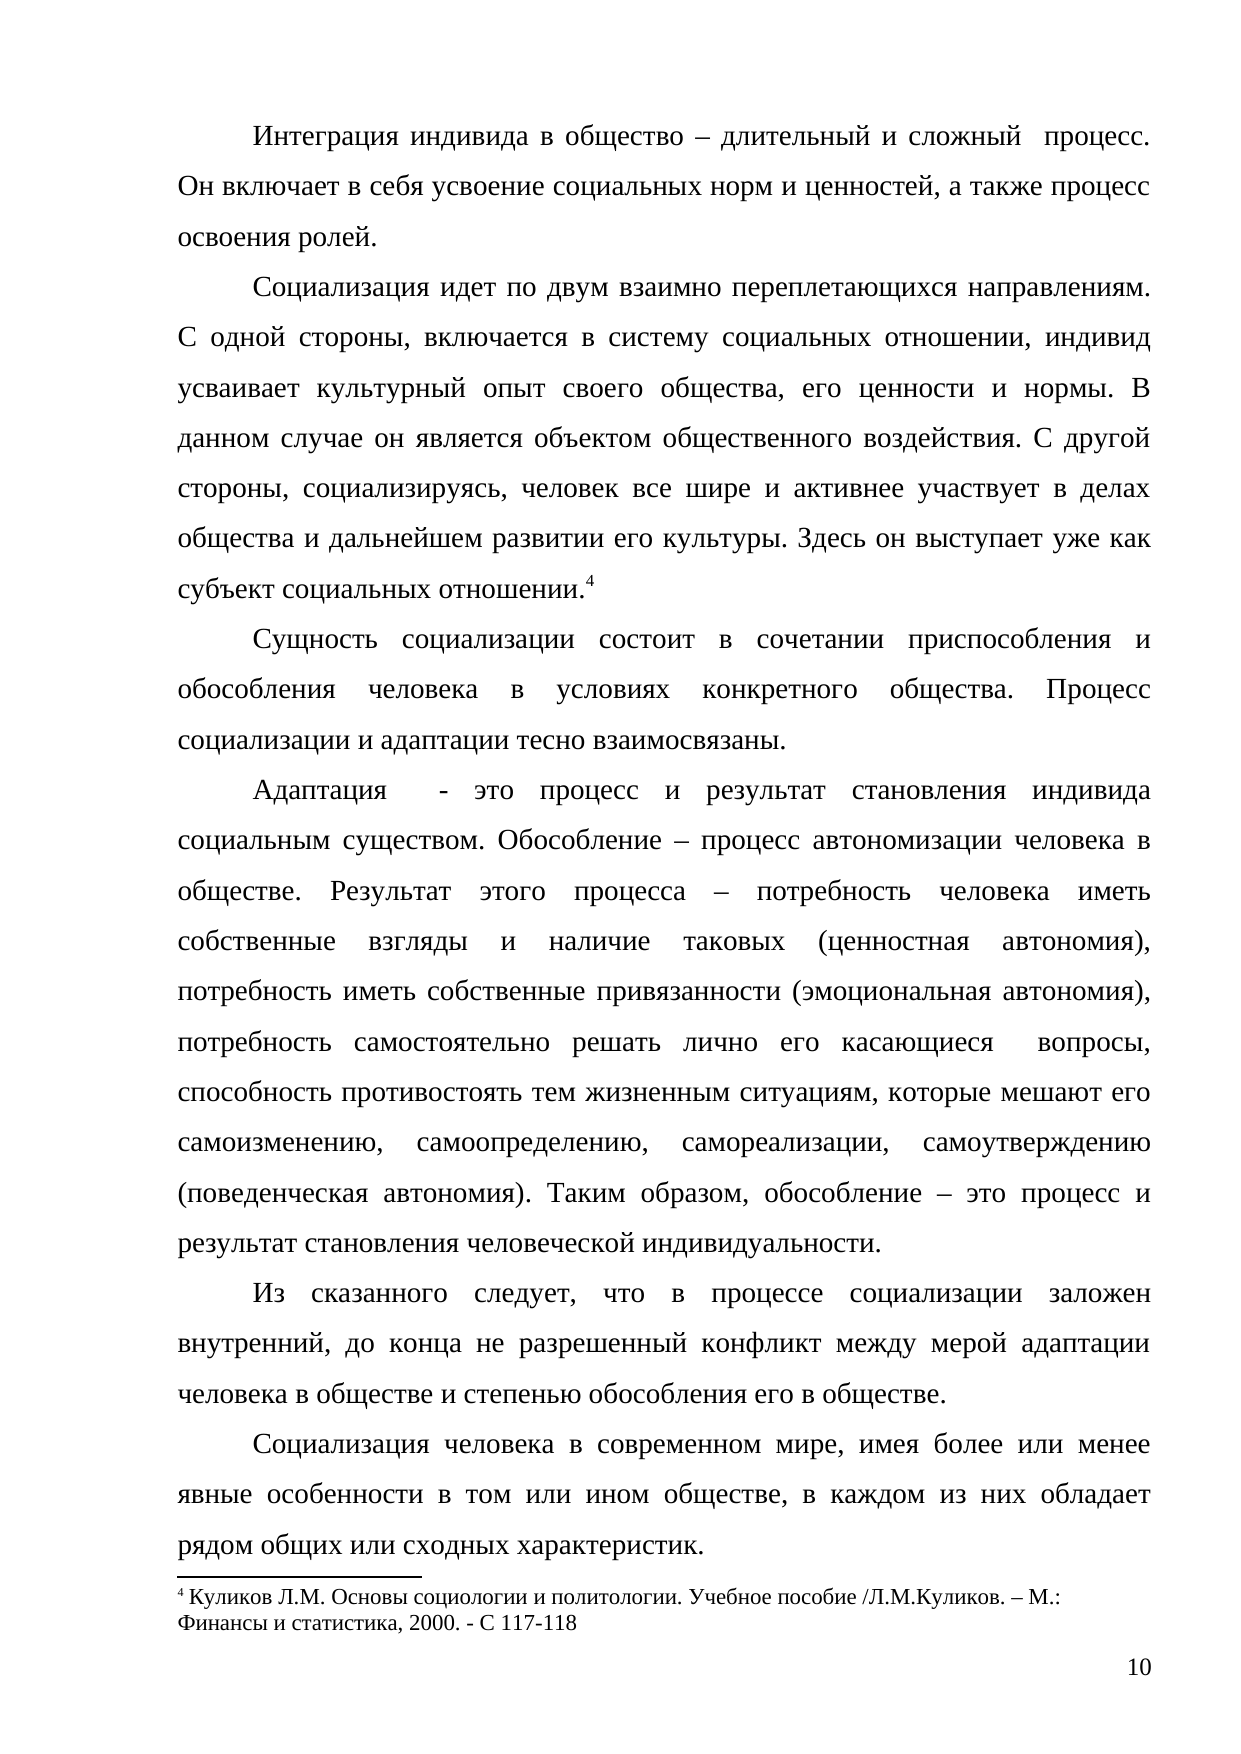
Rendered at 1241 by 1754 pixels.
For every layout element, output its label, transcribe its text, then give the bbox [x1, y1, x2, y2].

text Социализация человека в современном мире, имея более или менее явные особенности в том или ином обществе, в каждом из них обладает рядом общих или сходных характеристик. [177, 1426, 1152, 1560]
text Из сказанного следует, что в процессе социализации заложен внутренний, до конца не разрешенный конфликт между мерой адаптации человека в обществе и степенью обособления его в обществе. [177, 1275, 1152, 1409]
text Социализация идет по двум взаимно переплетающихся направлениям. С одной стороны, включается в систему социальных отношении, индивид усваивает культурный опыт своего общества, его ценности и нормы. В данном случае он является объектом общественного воздействия. С другой стороны, социализируясь, человек все шире и активнее участвует в делах общества и дальнейшем развитии его культуры. Здесь он выступает уже как субъект социальных отношении. [177, 269, 1152, 604]
text Адаптация - это процесс и результат становления индивида социальным существом. Обособление – процесс автономизации человека в обществе. Результат этого процесса – потребность человека иметь собственные взгляды и наличие таковых (ценностная автономия), потребность иметь собственные привязанности (эмоциональная автономия), потребность самостоятельно решать лично его касающиеся вопросы, способность противостоять тем жизненным ситуациям, которые мешают его самоизменению, самоопределению, самореализации, самоутверждению (поведенческая автономия). Таким образом, обособление – это процесс и результат становления человеческой индивидуальности. [177, 772, 1152, 1258]
text Интеграция индивида в общество – длительный и сложный процесс. Он включает в себя усвоение социальных норм и ценностей, а также процесс освоения ролей. [177, 118, 1152, 252]
text Сущность социализации состоит в сочетании приспособления и обособления человека в условиях конкретного общества. Процесс социализации и адаптации тесно взаимосвязаны. [177, 621, 1152, 755]
